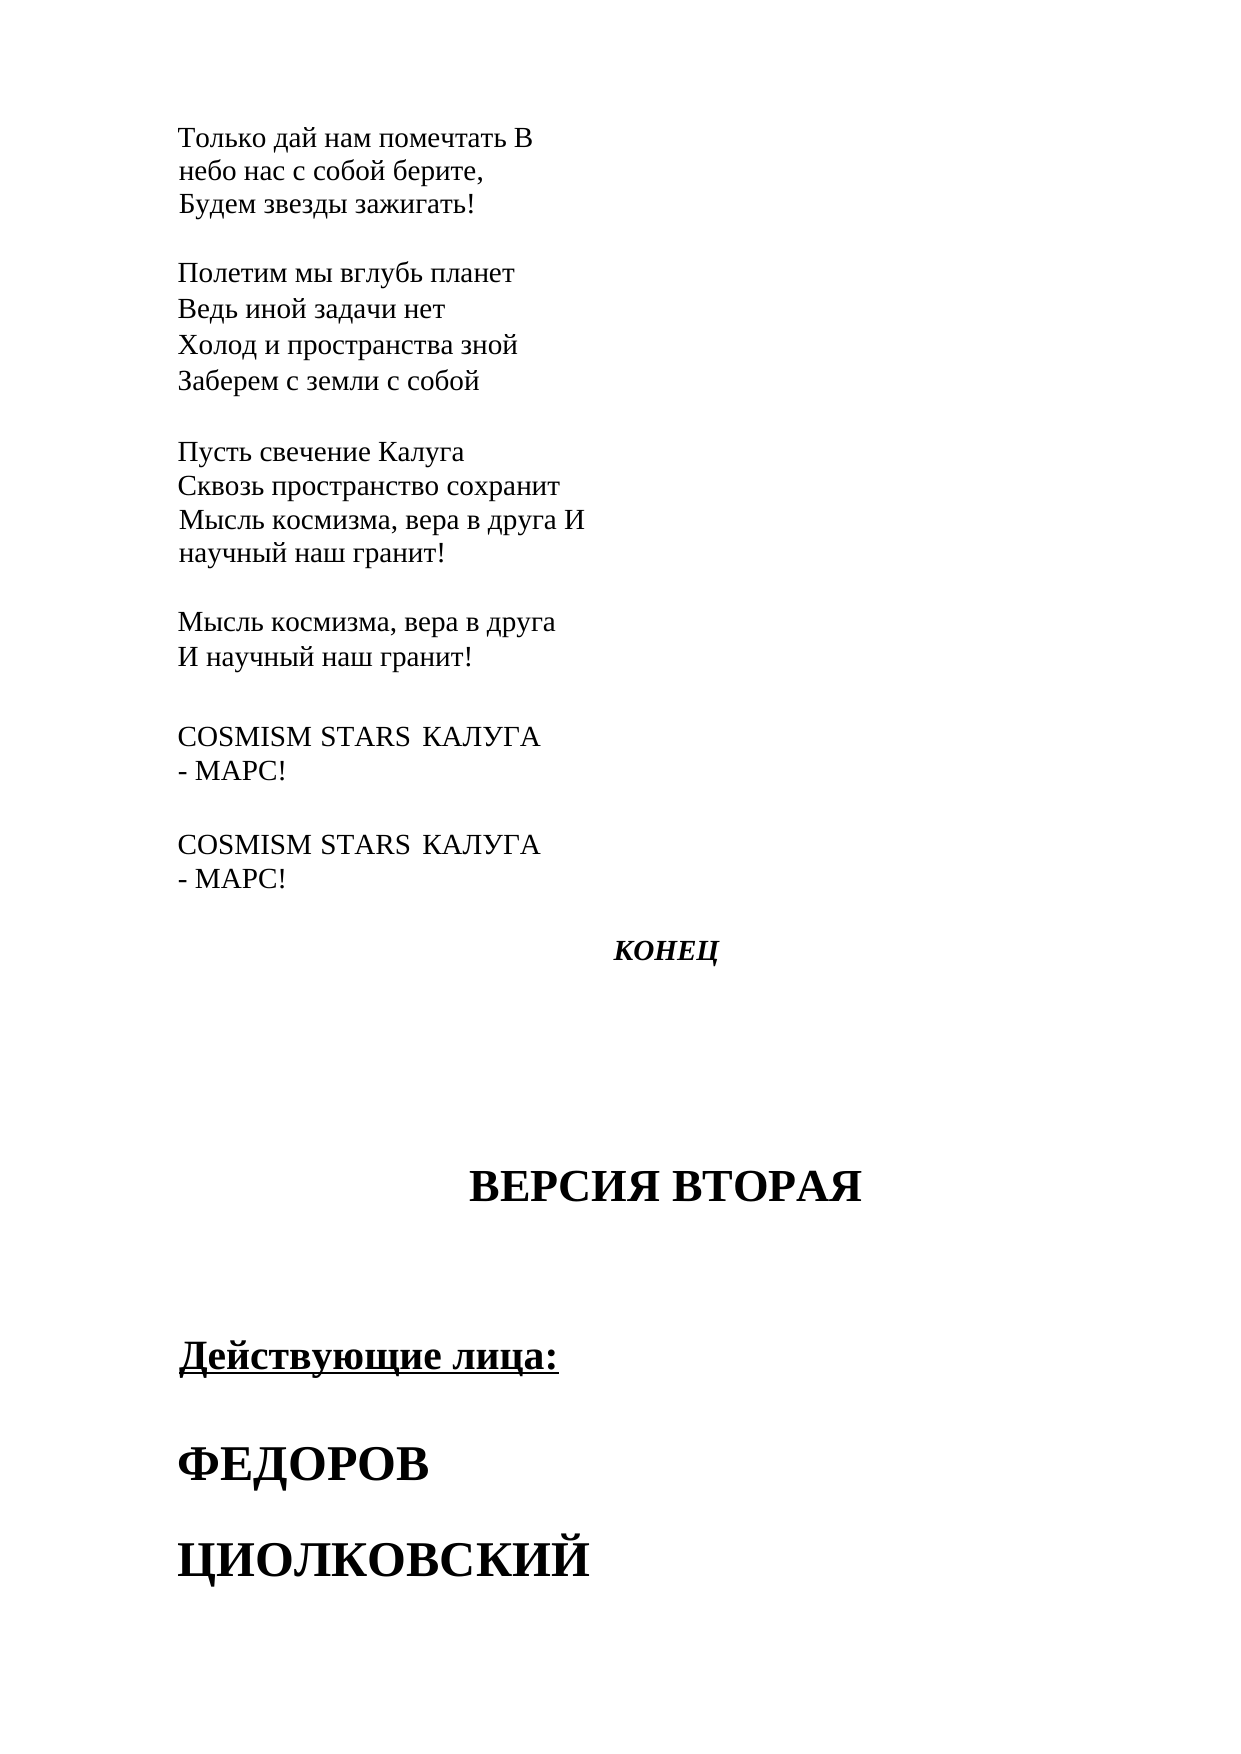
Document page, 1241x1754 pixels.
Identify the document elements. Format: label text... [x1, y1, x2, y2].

text Ведь иной задачи нет [177, 291, 1155, 325]
text Пусть свечение Калуга [177, 434, 1155, 467]
text Сквозь пространство сохранит Мысль космизма, вера в друга И научный наш гранит! [177, 469, 586, 568]
text COSMISM STARS КАЛУГА - МАРС! [177, 827, 541, 895]
text Только дай нам помечтать В небо нас с собой берите, Будем звезды зажигать! [177, 121, 535, 220]
text Мысль космизма, вера в друга [177, 604, 1155, 637]
text ЦИОЛКОВСКИЙ [177, 1530, 1166, 1587]
text И научный наш гранит! [177, 639, 1155, 673]
text ВЕРСИЯ ВТОРАЯ [179, 1159, 1154, 1211]
text КОНЕЦ [179, 933, 1153, 966]
text ФЕДОРОВ [177, 1433, 1166, 1491]
text Полетим мы вглубь планет [177, 255, 1155, 289]
text Действующие лица: [179, 1330, 1166, 1378]
text Холод и пространства зной [177, 327, 1155, 360]
text Заберем с земли с собой [177, 363, 1155, 396]
text COSMISM STARS КАЛУГА - МАРС! [177, 719, 541, 787]
